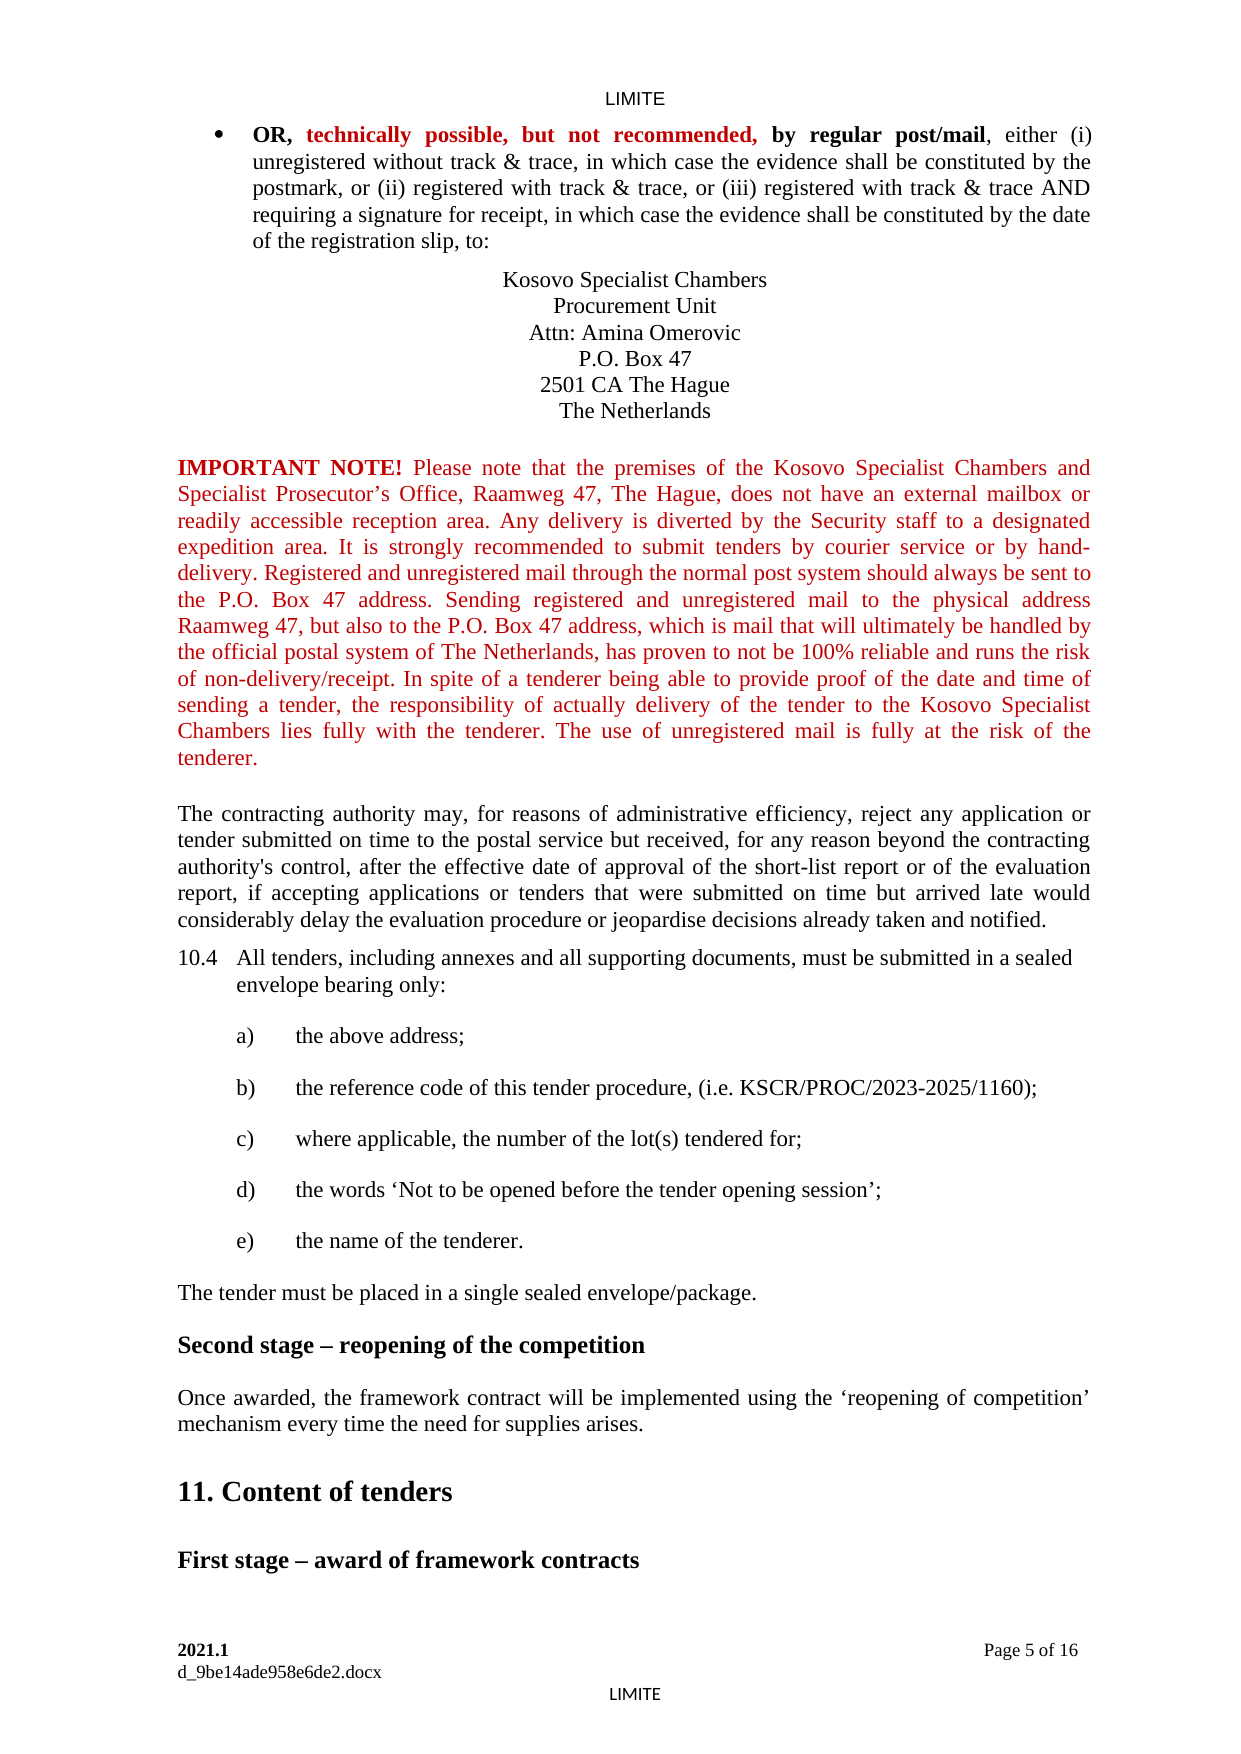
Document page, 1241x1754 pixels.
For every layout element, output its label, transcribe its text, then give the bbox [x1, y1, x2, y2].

text Kosovo Specialist Chambers [214, 266, 1055, 292]
text Procurement Unit [214, 292, 1055, 318]
text c) where applicable, the number of the lot(s) tendered for; [236, 1125, 1092, 1151]
text IMPORTANT NOTE! Please note that the premises of the Kosovo Specialist Chambers and Specialist Prosecutor’s Office, Raamweg 47, The Hague, does not have an external mailbox or readily accessible reception area. Any delivery is diverted by the Security staff to a designated expedition area. It is strongly recommended to submit tenders by courier service or by hand-delivery. Registered and unregistered mail through the normal post system should always be sent to the P.O. Box 47 address. Sending registered and unregistered mail to the physical address Raamweg 47, but also to the P.O. Box 47 address, which is mail that will ultimately be handled by the official postal system of The Netherlands, has proven to not be 100% reliable and runs the risk of non-delivery/receipt. In spite of a tenderer being able to provide proof of the date and time of sending a tender, the responsibility of actually delivery of the tender to the Kosovo Specialist Chambers lies fully with the tenderer. The use of unregistered mail is fully at the risk of the tenderer. [177, 454, 1092, 770]
subtitle Second stage – reopening of the competition [177, 1330, 1092, 1359]
text b) the reference code of this tender procedure, (i.e. KSCR/PROC/2023-2025/1160); [236, 1073, 1092, 1100]
text The contracting authority may, for reasons of administrative efficiency, reject any application or tender submitted on time to the postal service but received, for any reason beyond the contracting authority's control, after the effective date of approval of the short-list report or of the evaluation report, if accepting applications or tenders that were submitted on time but arrived late would considerably delay the evaluation procedure or jeopardise decisions already taken and notified. [177, 800, 1092, 932]
text The tender must be placed in a single sealed envelope/package. [177, 1279, 1092, 1305]
text a) the above address; [236, 1022, 1092, 1048]
text Attn: Amina Omerovic [214, 318, 1055, 345]
subtitle First stage – award of framework contracts [177, 1545, 1092, 1574]
text d) the words ‘Not to be opened before the tender opening session’; [236, 1176, 1092, 1203]
text The Netherlands [214, 398, 1055, 424]
text 2501 CA The Hague [214, 371, 1055, 398]
list OR, technically possible, but not recommended, by regular post/mail, either (i) unregistered without track & trace, in which case the evidence shall be constituted by the postmark, or (ii) registered with track & trace, or (iii) registered with track & trace AND requiring a signature for receipt, in which case the evidence shall be constituted by the date of the registration slip, to: [215, 122, 1092, 253]
text P.O. Box 47 [214, 345, 1055, 371]
text 10.4 All tenders, including annexes and all supporting documents, must be submitted in a sealed envelope bearing only: [177, 944, 1092, 997]
subtitle 11. Content of tenders [177, 1474, 1092, 1508]
text Once awarded, the framework contract will be implemented using the ‘reopening of competition’ mechanism every time the need for supplies arises. [177, 1384, 1092, 1437]
text e) the name of the tenderer. [236, 1228, 1092, 1254]
